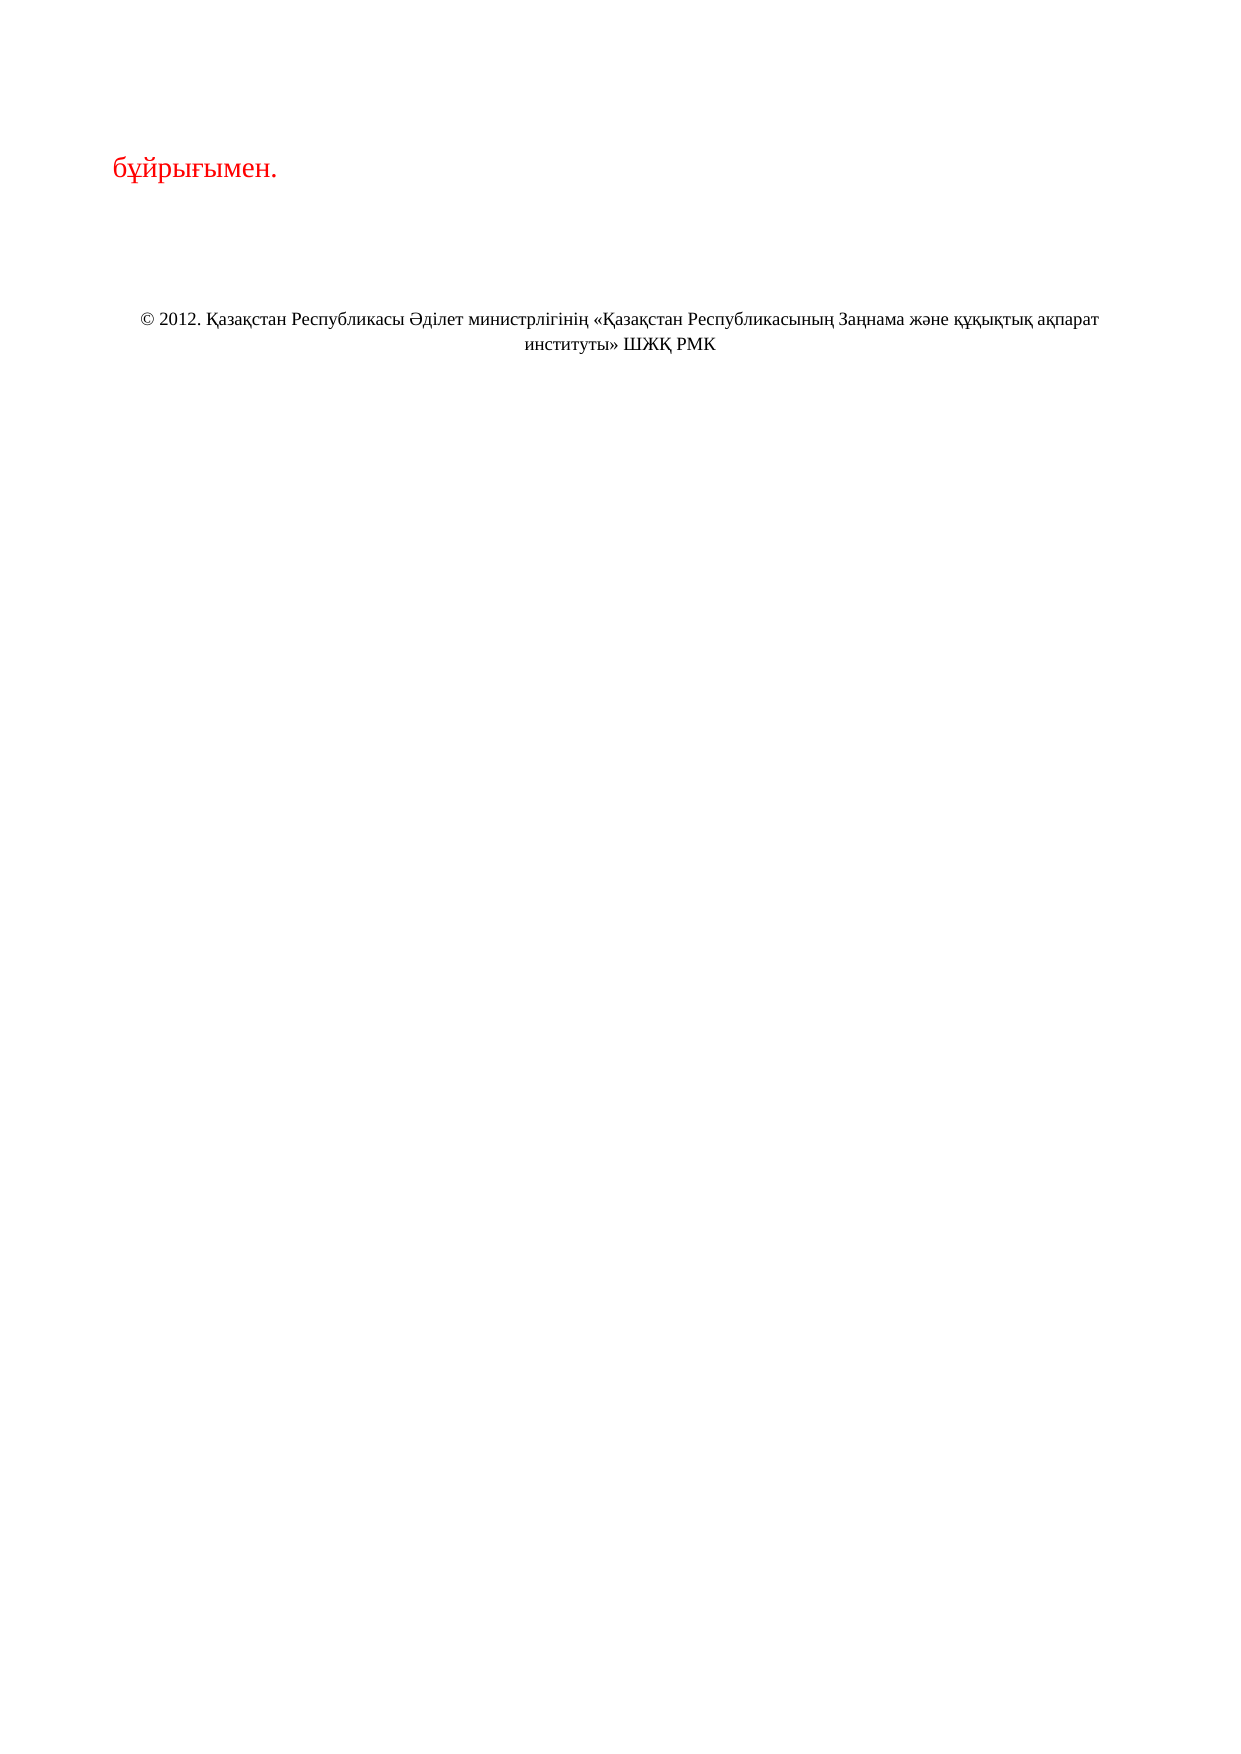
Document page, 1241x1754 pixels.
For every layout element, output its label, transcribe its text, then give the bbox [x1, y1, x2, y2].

text © 2012. Қазақстан Республикасы Әділет министрлігінің «Қазақстан Республикасының Заңнама және құқықтық ақпарат институты» ШЖҚ РМК [112, 308, 1128, 354]
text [112, 150, 1128, 214]
